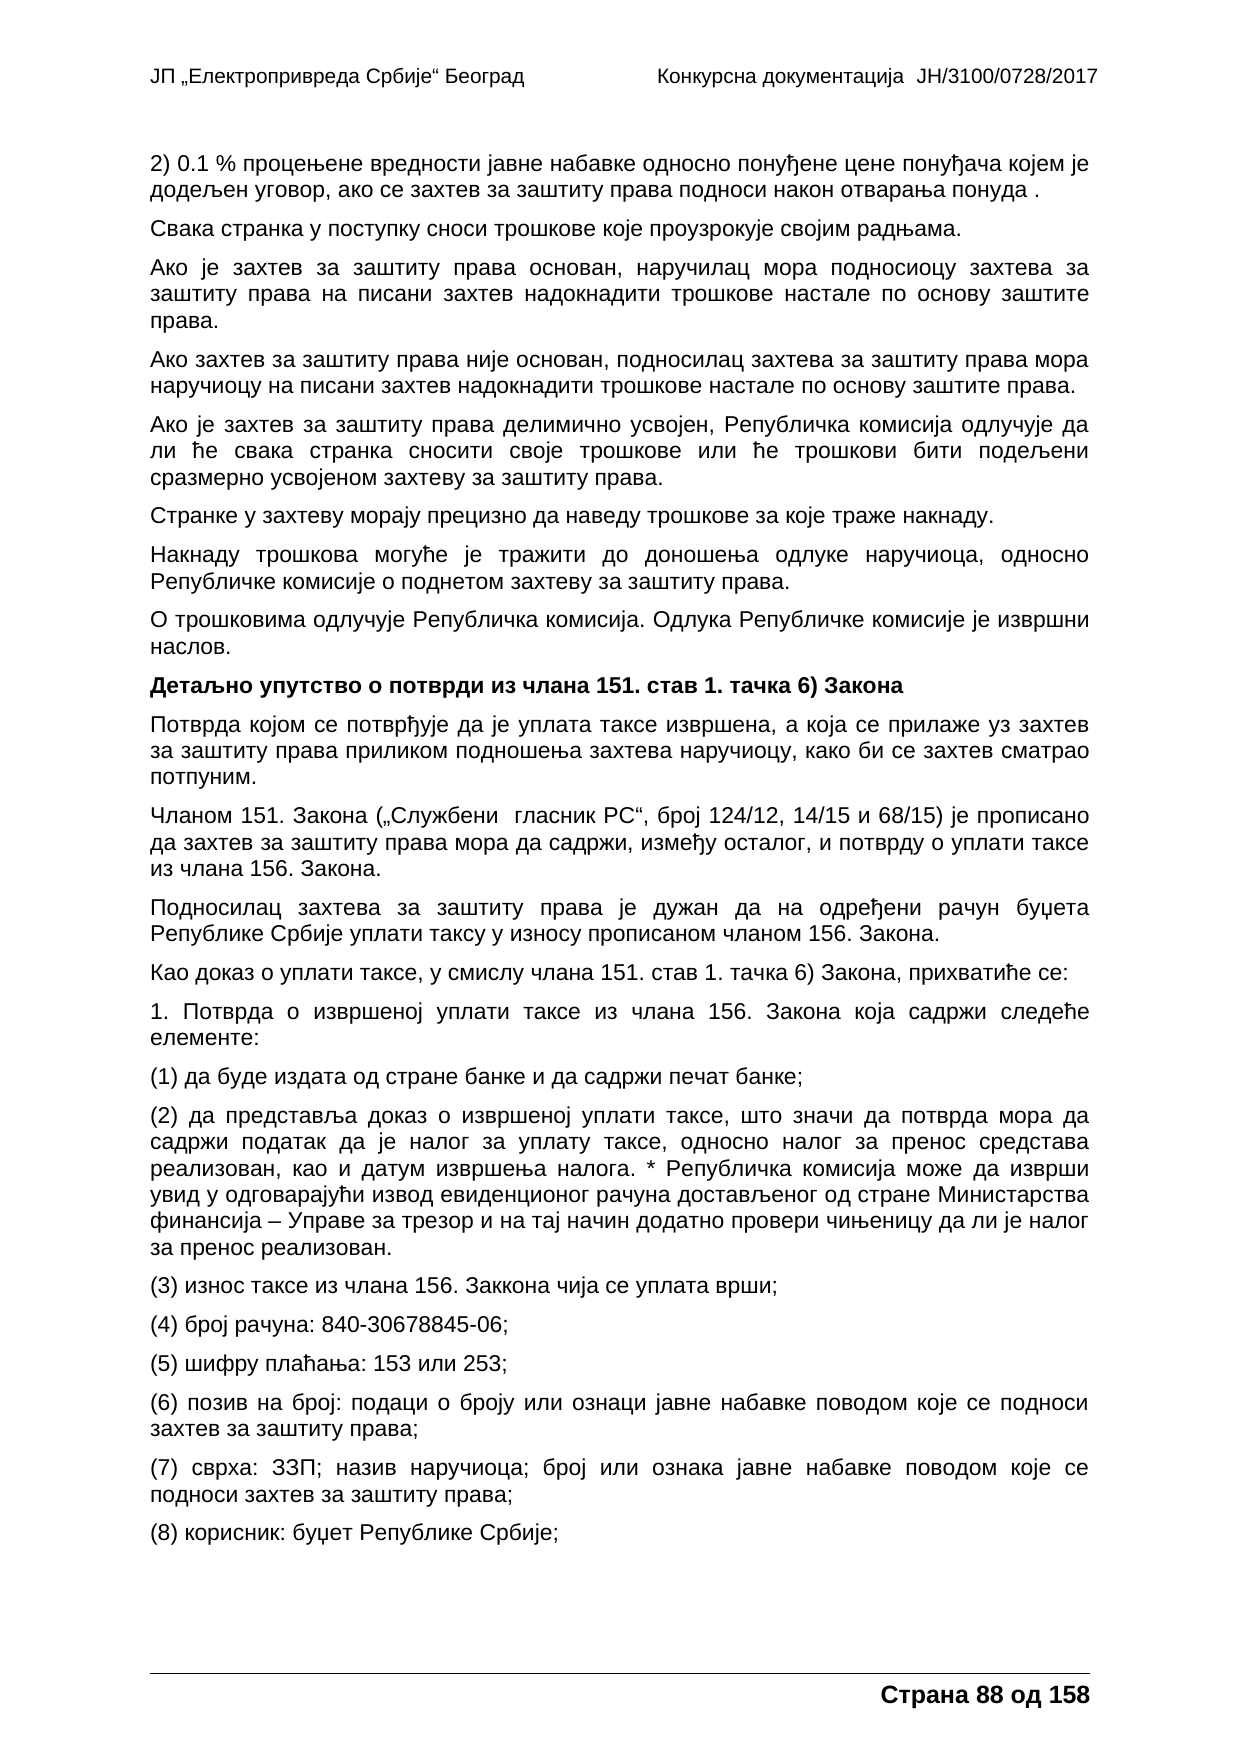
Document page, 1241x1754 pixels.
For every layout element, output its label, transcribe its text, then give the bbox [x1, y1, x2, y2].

text Чланом 151. Закона („Службени гласник РС“, број 124/12, 14/15 и 68/15) је прописано да захтев за заштиту права мора да садржи, између осталог, и потврду о уплати таксе из члана 156. Закона. [150, 802, 1090, 881]
text (2) да представља доказ о извршеној уплати таксе, што значи да потврда мора да садржи податак да је налог за уплату таксе, односно налог за пренос средстава реализован, као и датум извршења налога. * Републичка комисија може да изврши увид у одговарајући извод евиденционог рачуна достављеног од стране Министарства финансија – Управе за трезор и на тај начин додатно провери чињеницу да ли је налог за пренос реализован. [150, 1102, 1090, 1260]
text (3) износ таксе из члана 156. Заккона чија се уплата врши; [150, 1272, 1090, 1299]
text Свака странка у поступку сноси трошкове које проузрокује својим радњама. [150, 215, 1090, 242]
text (5) шифру плаћања: 153 или 253; [150, 1350, 1090, 1376]
text (1) да буде издата од стране банке и да садржи печат банке; [150, 1063, 1090, 1089]
text 2) 0.1 % процењене вредности јавне набавке односно понуђене цене понуђача којем је додељен уговор, ако се захтев за заштиту права подноси након отварања понуда . [150, 150, 1090, 203]
text (8) корисник: буџет Републике Србије; [150, 1519, 1090, 1546]
text Ако је захтев за заштиту права делимично усвојен, Републичка комисија одлучује да ли ће свака странка сносити своје трошкове или ће трошкови бити подељени сразмерно усвојеном захтеву за заштиту права. [150, 411, 1090, 490]
text 1. Потврда о извршеној уплати таксе из члана 156. Закона која садржи следеће елементе: [150, 998, 1090, 1050]
text Странке у захтеву морају прецизно да наведу трошкове за које траже накнаду. [150, 502, 1090, 529]
text (6) позив на број: подаци о броју или ознаци јавне набавке поводом које се подноси захтев за заштиту права; [150, 1389, 1090, 1442]
text Ако је захтев за заштиту права основан, наручилац мора подносиоцу захтева за заштиту права на писани захтев надокнадити трошкове настале по основу заштите права. [150, 254, 1090, 333]
text Подносилац захтева за заштиту права је дужан да на одређени рачун буџета Републике Србије уплати таксу у износу прописаном чланом 156. Закона. [150, 894, 1090, 946]
text Накнаду трошкова могуће је тражити до доношења одлуке наручиоца, односно Републичке комисије о поднетом захтеву за заштиту права. [150, 541, 1090, 594]
text (7) сврха: ЗЗП; назив наручиоца; број или ознака јавне набавке поводом које се подноси захтев за заштиту права; [150, 1454, 1090, 1507]
text Детаљно упутство о потврди из члана 151. став 1. тачка 6) Закона [150, 672, 1090, 698]
text Потврда којом се потврђује да је уплата таксе извршена, а која се прилаже уз захтев за заштиту права приликом подношења захтева наручиоцу, како би се захтев сматрао потпуним. [150, 711, 1090, 789]
text Као доказ о уплати таксе, у смислу члана 151. став 1. тачка 6) Закона, прихватиће се: [150, 959, 1090, 985]
text (4) број рачуна: 840-30678845-06; [150, 1311, 1090, 1338]
text Ако захтев за заштиту права није основан, подносилац захтева за заштиту права мора наручиоцу на писани захтев надокнадити трошкове настале по основу заштите права. [150, 346, 1090, 398]
text О трошковима одлучује Републичка комисија. Одлука Републичке комисије је извршни наслов. [150, 606, 1090, 659]
